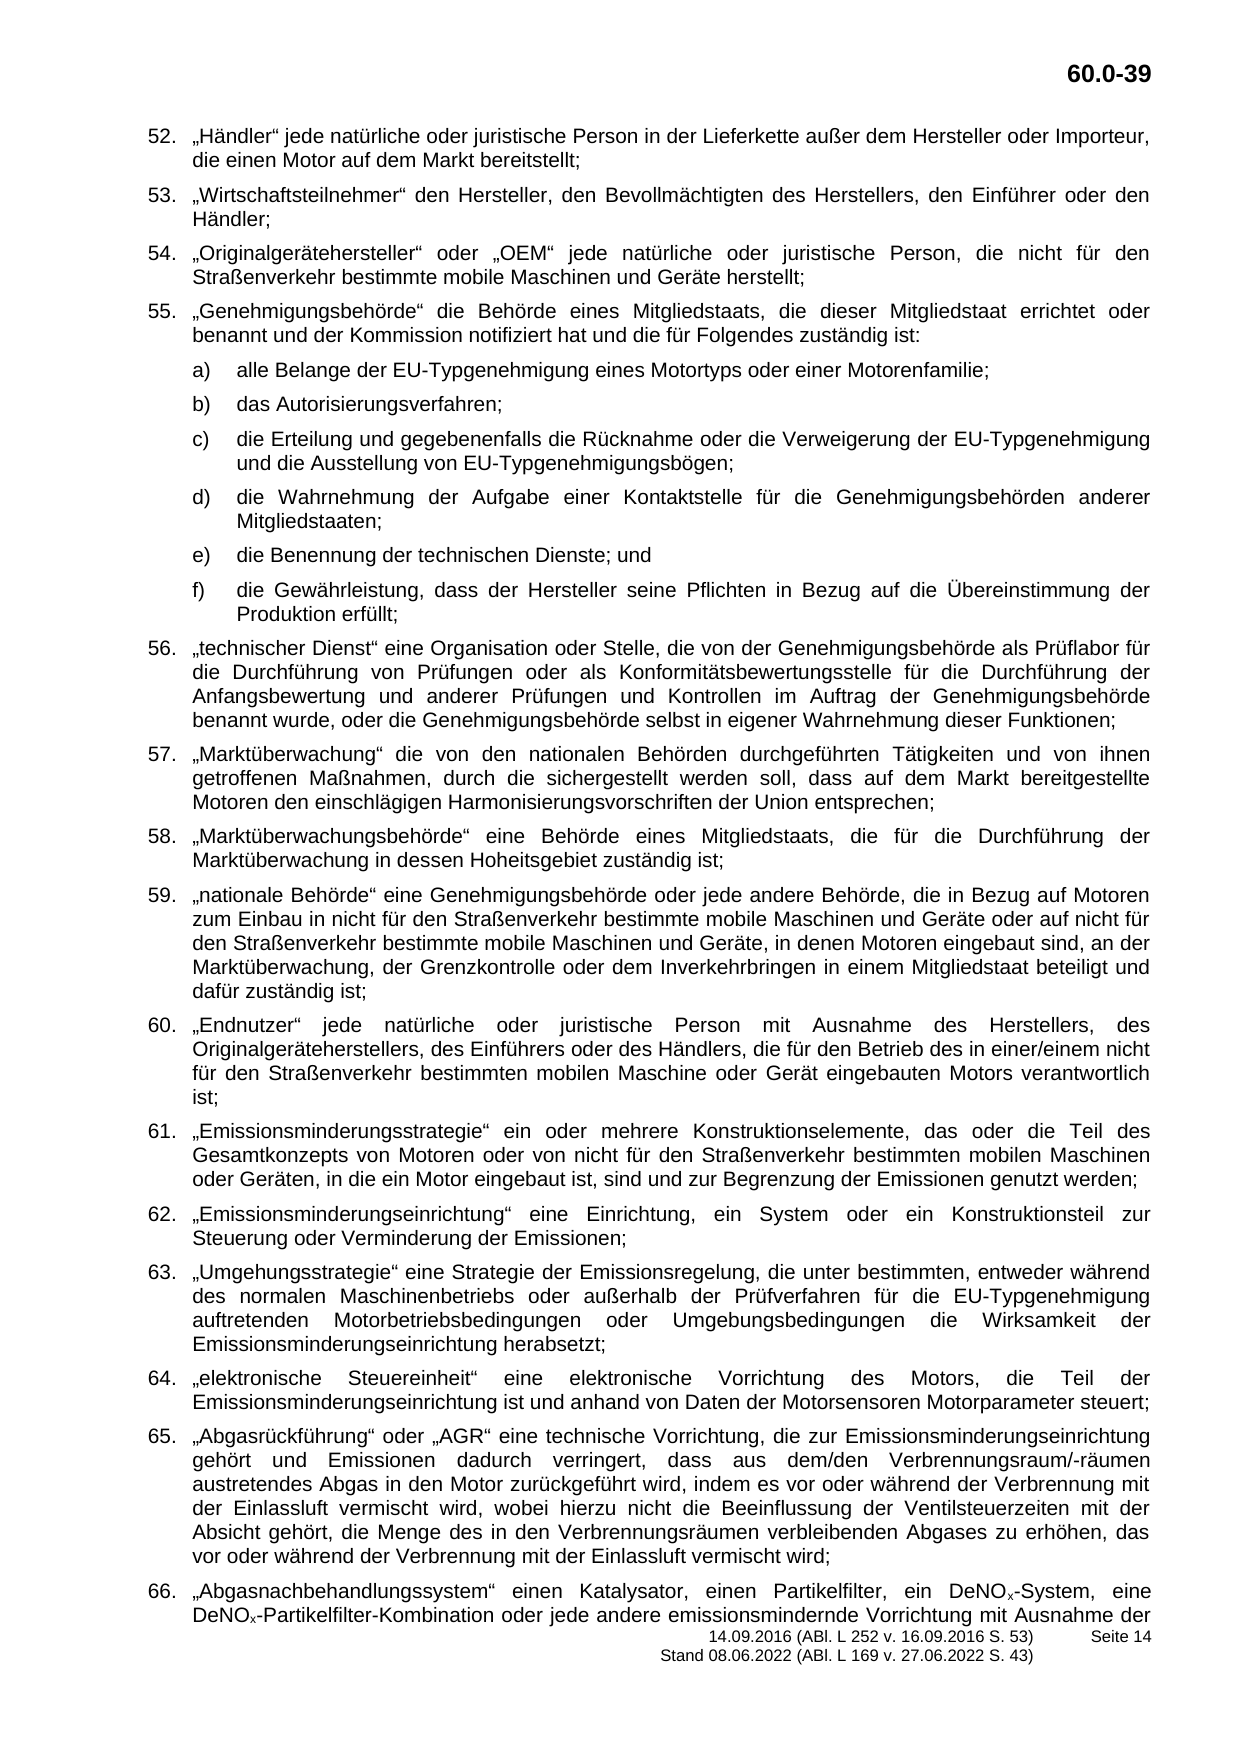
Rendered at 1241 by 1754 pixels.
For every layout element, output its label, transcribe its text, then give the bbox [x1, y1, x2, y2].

text 56. „technischer Dienst“ eine Organisation oder Stelle, die von der Genehmigungsbehörde als Prüflabor für die Durchführung von Prüfungen oder als Konformitätsbewertungsstelle für die Durchführung der Anfangsbewertung und anderer Prüfungen und Kontrollen im Auftrag der Genehmigungsbehörde benannt wurde, oder die Genehmigungsbehörde selbst in eigener Wahrnehmung dieser Funktionen; [148, 636, 1152, 732]
text 65. „Abgasrückführung“ oder „AGR“ eine technische Vorrichtung, die zur Emissionsminderungseinrichtung gehört und Emissionen dadurch verringert, dass aus dem/den Verbrennungsraum/-räumen austretendes Abgas in den Motor zurückgeführt wird, indem es vor oder während der Verbrennung mit der Einlassluft vermischt wird, wobei hierzu nicht die Beeinflussung der Ventilsteuerzeiten mit der Absicht gehört, die Menge des in den Verbrennungsräumen verbleibenden Abgases zu erhöhen, das vor oder während der Verbrennung mit der Einlassluft vermischt wird; [148, 1424, 1152, 1568]
text 53. „Wirtschaftsteilnehmer“ den Hersteller, den Bevollmächtigten des Herstellers, den Einführer oder den Händler; [148, 183, 1152, 231]
text 62. „Emissionsminderungseinrichtung“ eine Einrichtung, ein System oder ein Konstruktionsteil zur Steuerung oder Verminderung der Emissionen; [148, 1201, 1152, 1249]
text 64. „elektronische Steuereinheit“ eine elektronische Vorrichtung des Motors, die Teil der Emissionsminderungseinrichtung ist und anhand von Daten der Motorsensoren Motorparameter steuert; [148, 1366, 1152, 1414]
text a) alle Belange der EU-Typgenehmigung eines Motortyps oder einer Motorenfamilie; [192, 358, 1152, 382]
text f) die Gewährleistung, dass der Hersteller seine Pflichten in Bezug auf die Übereinstimmung der Produktion erfüllt; [192, 577, 1152, 625]
text 54. „Originalgerätehersteller“ oder „OEM“ jede natürliche oder juristische Person, die nicht für den Straßenverkehr bestimmte mobile Maschinen und Geräte herstellt; [148, 241, 1152, 289]
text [148, 1578, 1152, 1626]
text 63. „Umgehungsstrategie“ eine Strategie der Emissionsregelung, die unter bestimmten, entweder während des normalen Maschinenbetriebs oder außerhalb der Prüfverfahren für die EU-Typgenehmigung auftretenden Motorbetriebsbedingungen oder Umgebungsbedingungen die Wirksamkeit der Emissionsminderungseinrichtung herabsetzt; [148, 1260, 1152, 1356]
text d) die Wahrnehmung der Aufgabe einer Kontaktstelle für die Genehmigungsbehörden anderer Mitgliedstaaten; [192, 485, 1152, 533]
text 57. „Marktüberwachung“ die von den nationalen Behörden durchgeführten Tätigkeiten und von ihnen getroffenen Maßnahmen, durch die sichergestellt werden soll, dass auf dem Markt bereitgestellte Motoren den einschlägigen Harmonisierungsvorschriften der Union entsprechen; [148, 742, 1152, 814]
text e) die Benennung der technischen Dienste; und [192, 543, 1152, 567]
text 58. „Marktüberwachungsbehörde“ eine Behörde eines Mitgliedstaats, die für die Durchführung der Marktüberwachung in dessen Hoheitsgebiet zuständig ist; [148, 824, 1152, 872]
text 52. „Händler“ jede natürliche oder juristische Person in der Lieferkette außer dem Hersteller oder Importeur, die einen Motor auf dem Markt bereitstellt; [148, 124, 1152, 172]
text 55. „Genehmigungsbehörde“ die Behörde eines Mitgliedstaats, die dieser Mitgliedstaat errichtet oder benannt und der Kommission notifiziert hat und die für Folgendes zuständig ist: [148, 299, 1152, 347]
text 59. „nationale Behörde“ eine Genehmigungsbehörde oder jede andere Behörde, die in Bezug auf Motoren zum Einbau in nicht für den Straßenverkehr bestimmte mobile Maschinen und Geräte oder auf nicht für den Straßenverkehr bestimmte mobile Maschinen und Geräte, in denen Motoren eingebaut sind, an der Marktüberwachung, der Grenzkontrolle oder dem Inverkehrbringen in einem Mitgliedstaat beteiligt und dafür zuständig ist; [148, 883, 1152, 1002]
text c) die Erteilung und gegebenenfalls die Rücknahme oder die Verweigerung der EU-Typgenehmigung und die Ausstellung von EU-Typgenehmigungsbögen; [192, 426, 1152, 474]
text 61. „Emissionsminderungsstrategie“ ein oder mehrere Konstruktionselemente, das oder die Teil des Gesamtkonzepts von Motoren oder von nicht für den Straßenverkehr bestimmten mobilen Maschinen oder Geräten, in die ein Motor eingebaut ist, sind und zur Begrenzung der Emissionen genutzt werden; [148, 1119, 1152, 1191]
text 60. „Endnutzer“ jede natürliche oder juristische Person mit Ausnahme des Herstellers, des Originalgeräteherstellers, des Einführers oder des Händlers, die für den Betrieb des in einer/einem nicht für den Straßenverkehr bestimmten mobilen Maschine oder Gerät eingebauten Motors verantwortlich ist; [148, 1013, 1152, 1109]
text b) das Autorisierungsverfahren; [192, 392, 1152, 416]
